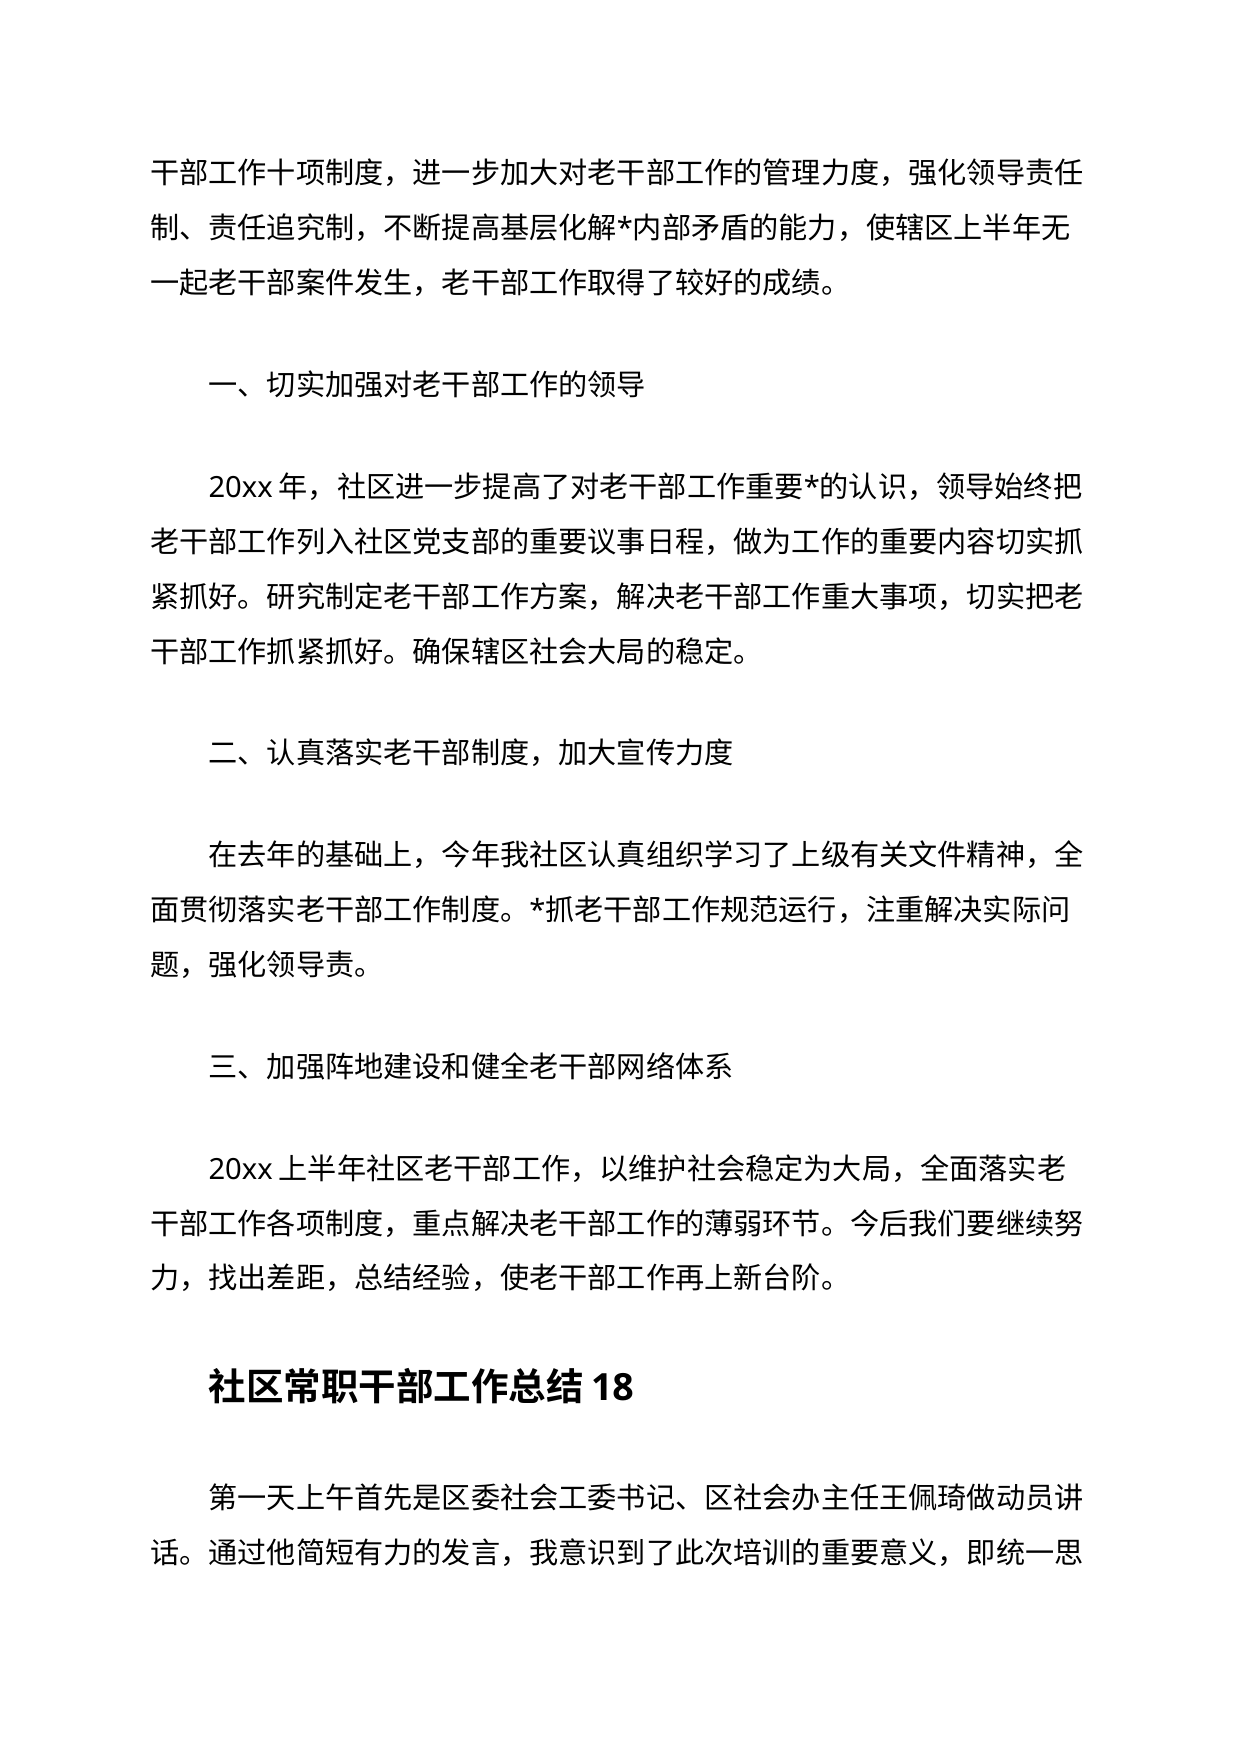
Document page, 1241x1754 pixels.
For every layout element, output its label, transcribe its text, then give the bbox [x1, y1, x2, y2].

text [150, 1474, 1090, 1572]
text 三、加强阵地建设和健全老干部网络体系 [150, 1043, 1090, 1086]
text 20xx年，社区进一步提高了对老干部工作重要*的认识，领导始终把老干部工作列入社区党支部的重要议事日程，做为工作的重要内容切实抓紧抓好。研究制定老干部工作方案，解决老干部工作重大事项，切实把老干部工作抓紧抓好。确保辖区社会大局的稳定。 [150, 463, 1090, 671]
text 20xx上半年社区老干部工作，以维护社会稳定为大局，全面落实老干部工作各项制度，重点解决老干部工作的薄弱环节。今后我们要继续努力，找出差距，总结经验，使老干部工作再上新台阶。 [150, 1145, 1090, 1297]
text 在去年的基础上，今年我社区认真组织学习了上级有关文件精神，全面贯彻落实老干部工作制度。*抓老干部工作规范运行，注重解决实际问题，强化领导责。 [150, 832, 1090, 984]
text 二、认真落实老干部制度，加大宣传力度 [150, 730, 1090, 772]
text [150, 150, 1090, 302]
text 一、切实加强对老干部工作的领导 [150, 362, 1090, 404]
text 社区常职干部工作总结18 [150, 1357, 1090, 1411]
